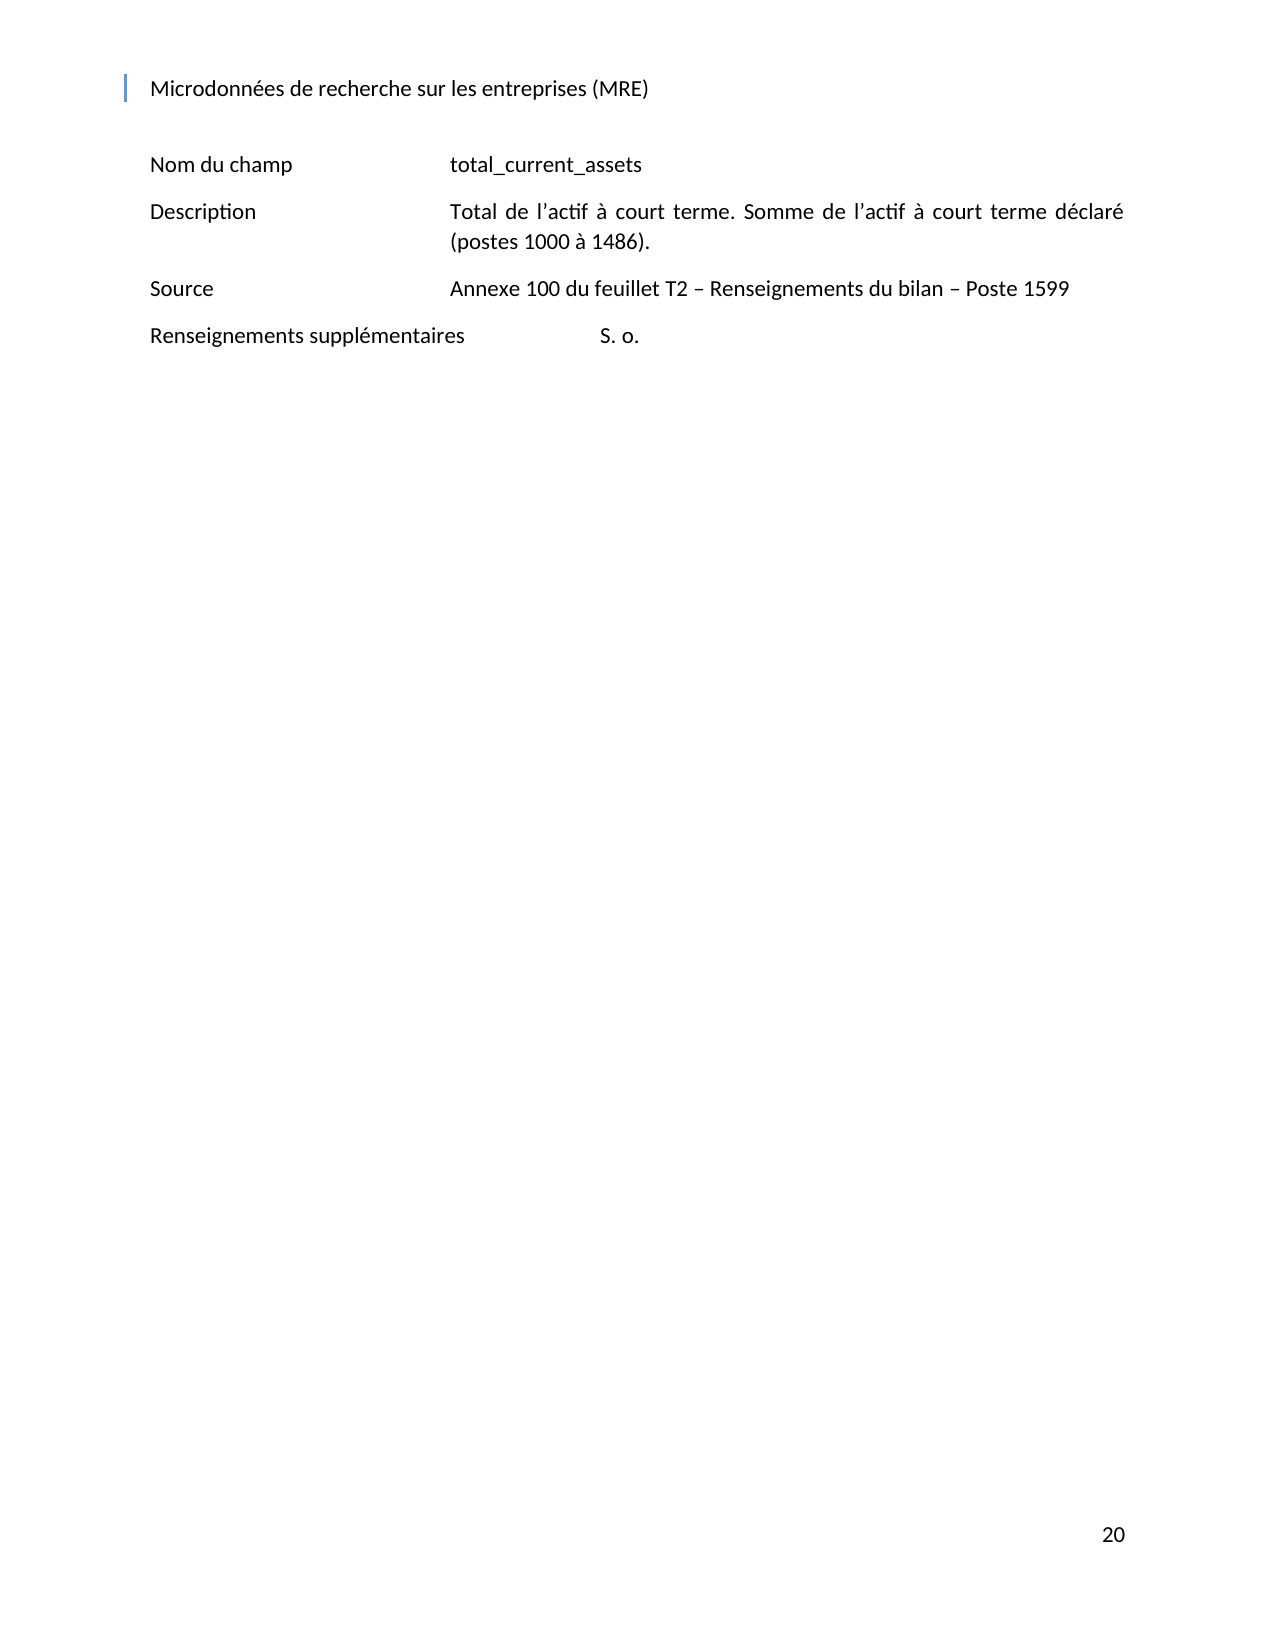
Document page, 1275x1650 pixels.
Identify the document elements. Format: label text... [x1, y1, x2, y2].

text Renseignements supplémentaires S. o. [150, 321, 1125, 349]
text Nom du champ total_current_assets [150, 150, 1125, 178]
text Description Total de l’actif à court terme. Somme de l’actif à court terme déclaré (postes 1000 à 1486). [150, 197, 1125, 255]
text Source Annexe 100 du feuillet T2 – Renseignements du bilan – Poste 1599 [150, 274, 1125, 302]
